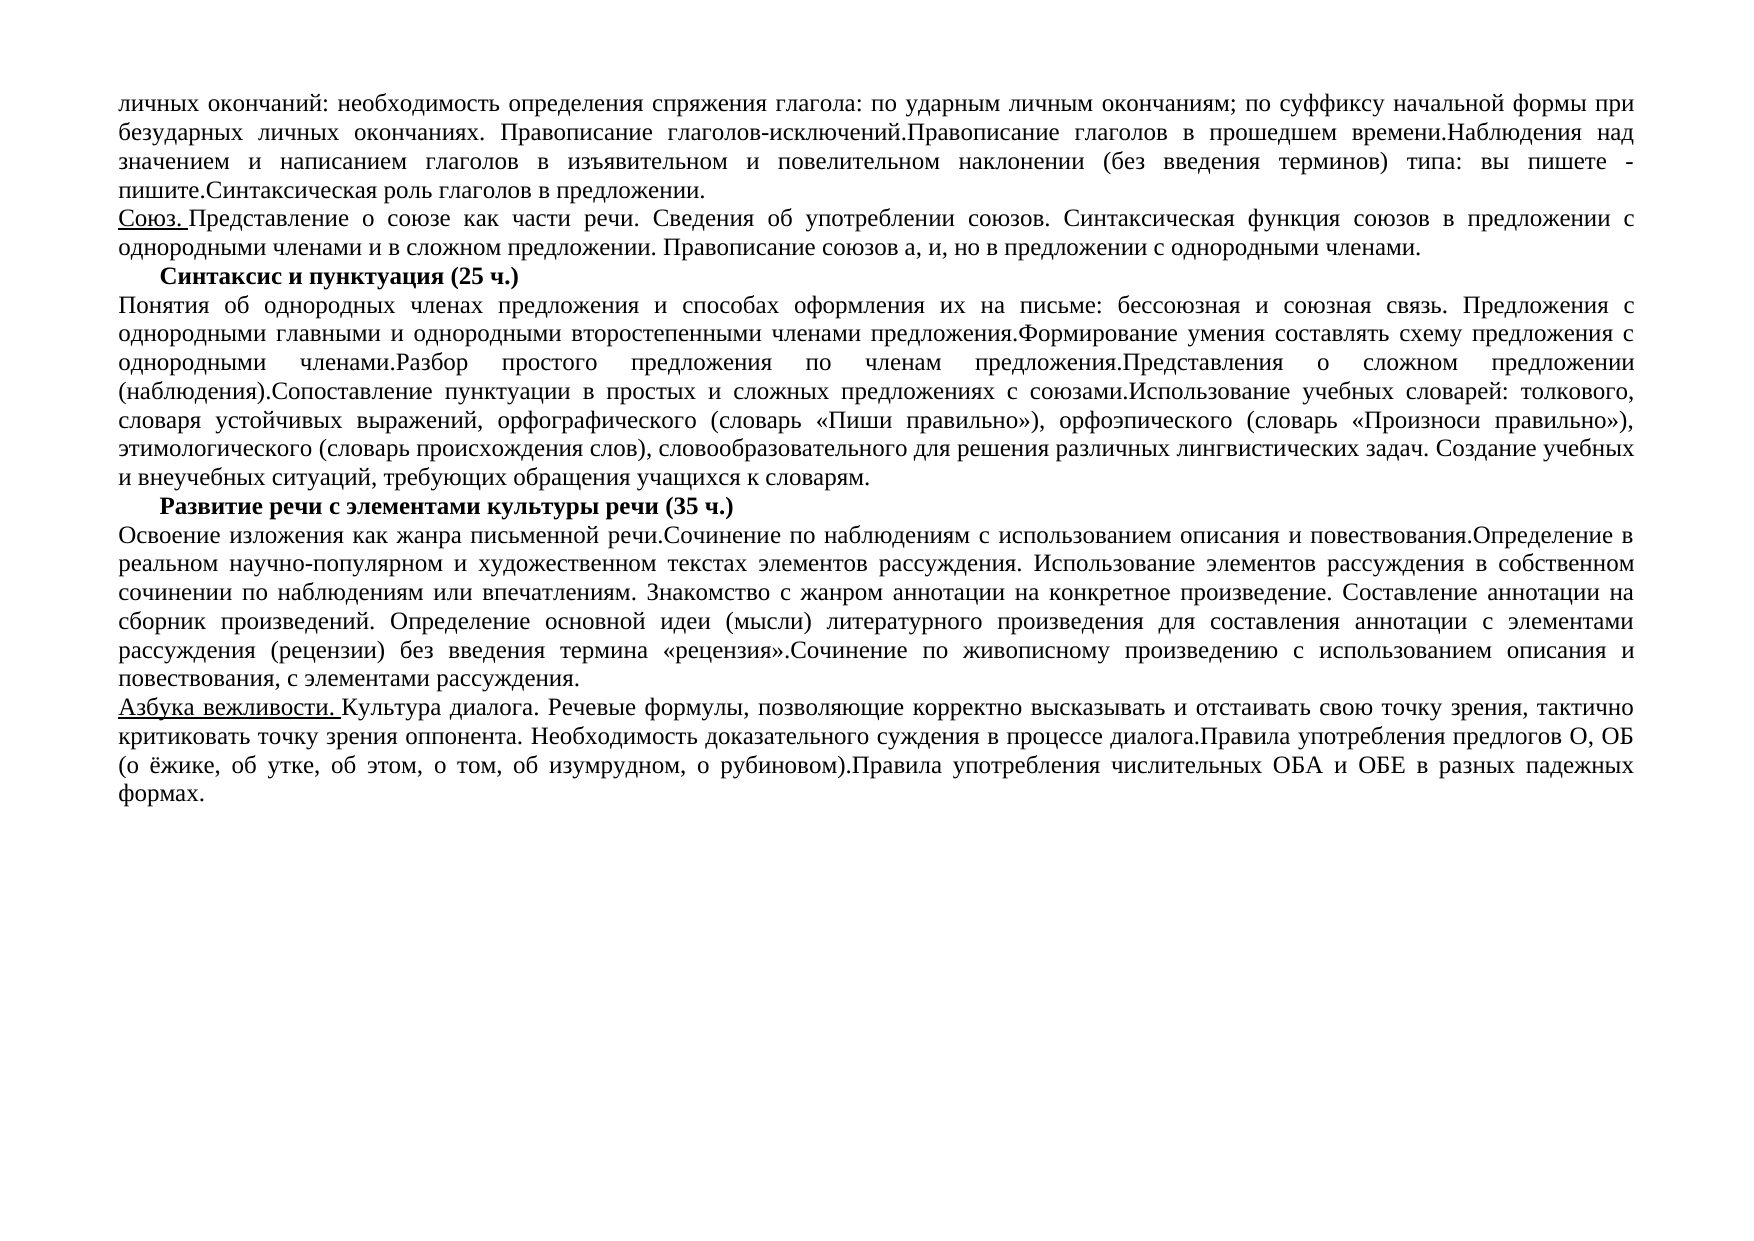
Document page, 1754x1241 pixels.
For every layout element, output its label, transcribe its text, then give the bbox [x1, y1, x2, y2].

text Освоение изложения как жанра письменной речи.Сочинение по наблюдениям с использованием описания и повествования.Определение в реальном научно-популярном и художественном текстах элементов рассуждения. Использование элементов рассуждения в собственном сочинении по наблюдениям или впечатлениям. Знакомство с жанром аннотации на конкретное произведение. Составление аннотации на сборник произведений. Определение основной идеи (мысли) литературного произведения для составления аннотации с элементами рассуждения (рецензии) без введения термина «рецензия».Сочинение по живописному произведению с использованием описания и повествования, с элементами рассуждения. [118, 520, 1636, 692]
text Азбука вежливости. Культура диалога. Речевые формулы, позволяющие корректно высказывать и отстаивать свою точку зрения, тактично критиковать точку зрения оппонента. Необходимость доказательного суждения в процессе диалога.Правила употребления предлогов О, ОБ (о ёжике, об утке, об этом, о том, об изумрудном, о рубиновом).Правила употребления числительных ОБА и ОБЕ в разных падежных формах. [118, 692, 1636, 807]
text Развитие речи с элементами культуры речи (35 ч.) [118, 491, 1636, 520]
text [118, 88, 1636, 203]
text Понятия об однородных членах предложения и способах оформления их на письме: бессоюзная и союзная связь. Предложения с однородными главными и однородными второстепенными членами предложения.Формирование умения составлять схему предложения с однородными членами.Разбор простого предложения по членам предложения.Представления о сложном предложении (наблюдения).Сопоставление пунктуации в простых и сложных предложениях с союзами.Использование учебных словарей: толкового, словаря устойчивых выражений, орфографического (словарь «Пиши правильно»), орфоэпического (словарь «Произноси правильно»), этимологического (словарь происхождения слов), словообразовательного для решения различных лингвистических задач. Создание учебных и внеучебных ситуаций, требующих обращения учащихся к словарям. [118, 290, 1636, 491]
text Синтаксис и пунктуация (25 ч.) [118, 261, 1636, 290]
text Союз. Представление о союзе как части речи. Сведения об употреблении союзов. Синтаксическая функция союзов в предложении с однородными членами и в сложном предложении. Правописание союзов а, и, но в предложении с однородными членами. [118, 203, 1636, 261]
